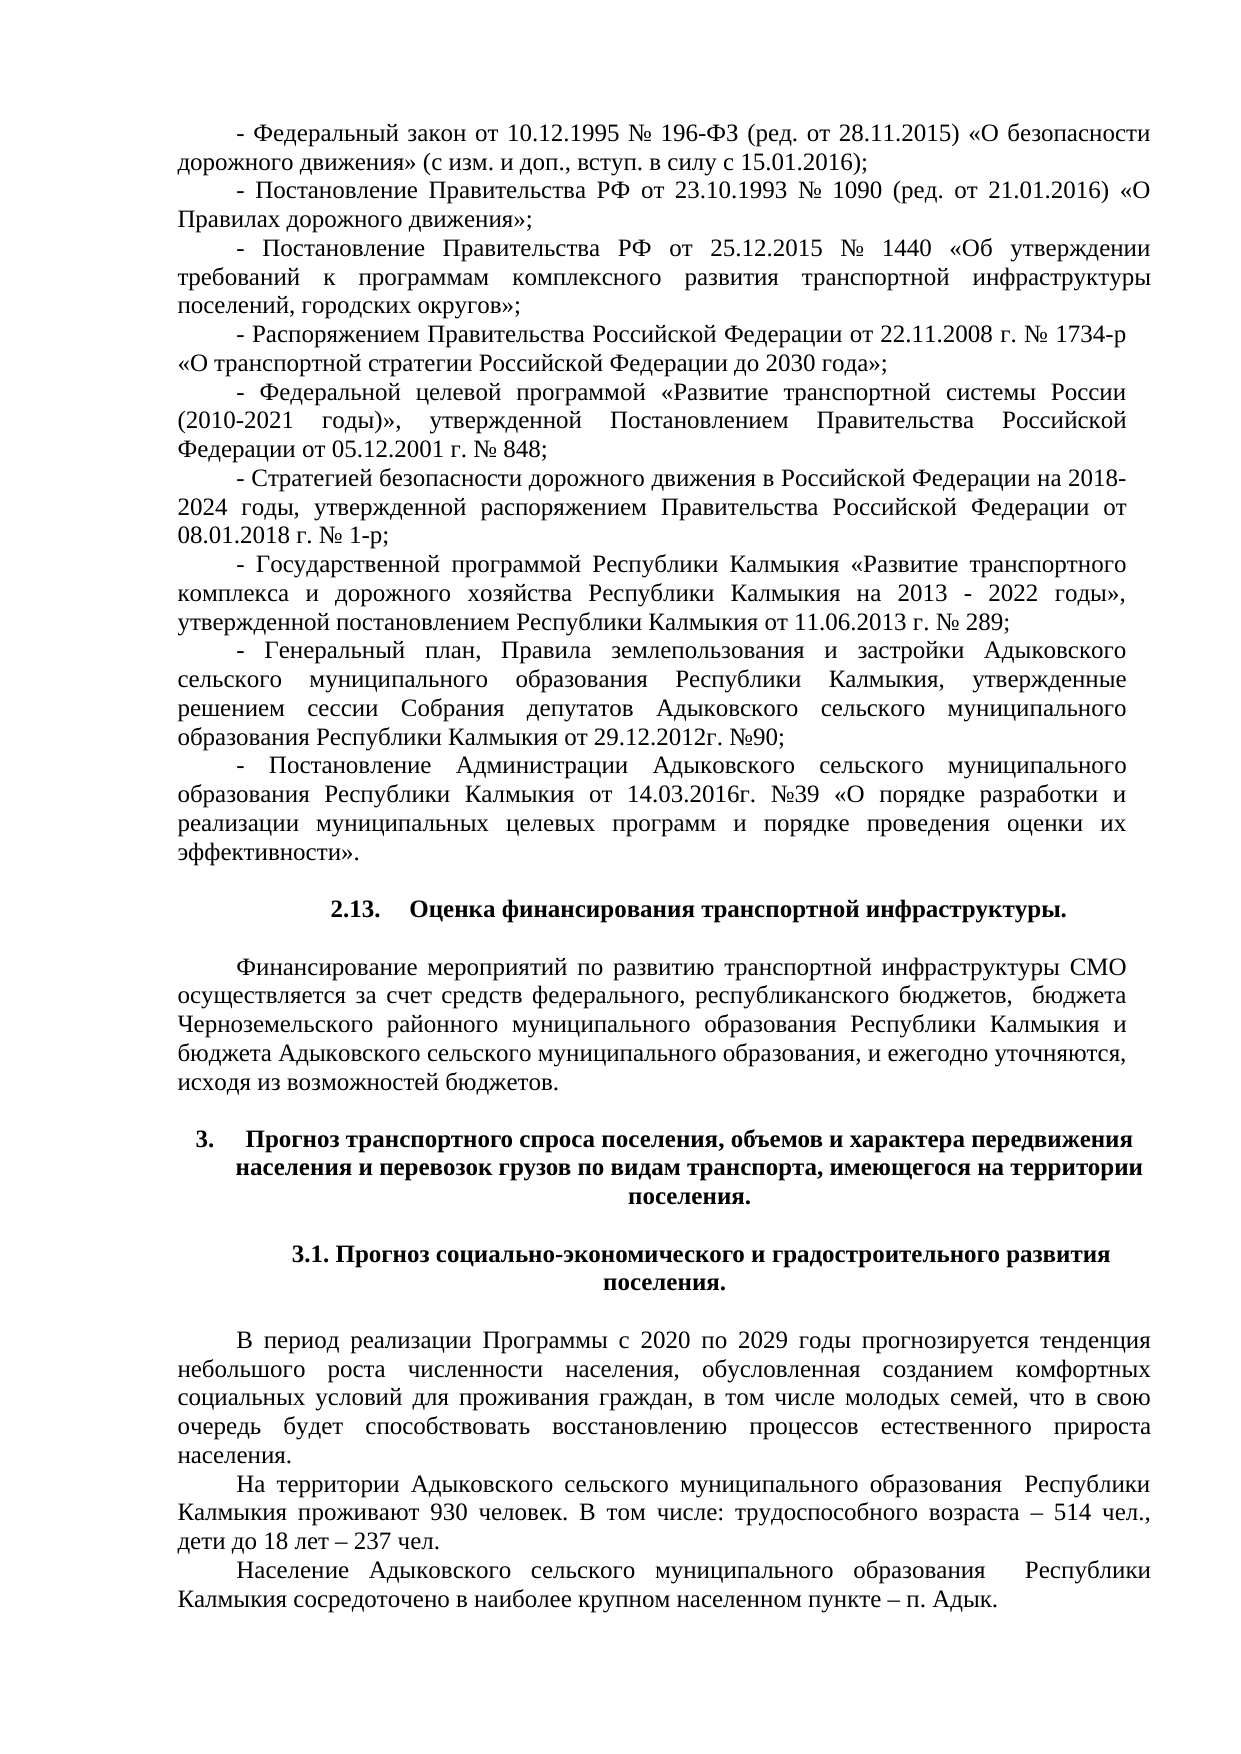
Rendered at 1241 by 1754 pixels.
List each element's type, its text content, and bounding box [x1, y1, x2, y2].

text - Государственной программой Республики Калмыкия «Развитие транспортного комплекса и дорожного хозяйства Республики Калмыкия на 2013 - 2022 годы», утвержденной постановлением Республики Калмыкия от 11.06.2013 г. № 289; [177, 549, 1127, 636]
text - Генеральный план, Правила землепользования и застройки Адыковского сельского муниципального образования Республики Калмыкия, утвержденные решением сессии Собрания депутатов Адыковского сельского муниципального образования Республики Калмыкия от 29.12.2012г. №90; [177, 636, 1127, 751]
text - Федеральной целевой программой «Развитие транспортной системы России (2010-2021 годы)», утвержденной Постановлением Правительства Российской Федерации от 05.12.2001 г. № 848; [177, 377, 1127, 463]
text - Федеральный закон от 10.12.1995 № 196-ФЗ (ред. от 28.11.2015) «О безопасности дорожного движения» (с изм. и доп., вступ. в силу с 15.01.2016); [177, 118, 1152, 176]
text В период реализации Программы с 2020 по 2029 годы прогнозируется тенденция небольшого роста численности населения, обусловленная созданием комфортных социальных условий для проживания граждан, в том числе молодых семей, что в свою очередь будет способствовать восстановлению процессов естественного прироста населения. [177, 1325, 1152, 1469]
text Финансирование мероприятий по развитию транспортной инфраструктуры СМО осуществляется за счет средств федерального, республиканского бюджетов, бюджета Черноземельского районного муниципального образования Республики Калмыкия и бюджета Адыковского сельского муниципального образования, и ежегодно уточняются, исходя из возможностей бюджетов. [177, 952, 1127, 1096]
text - Постановление Правительства РФ от 23.10.1993 № 1090 (ред. от 21.01.2016) «О Правилах дорожного движения»; [177, 176, 1152, 233]
text - Стратегией безопасности дорожного движения в Российской Федерации на 2018-2024 годы, утвержденной распоряжением Правительства Российской Федерации от 08.01.2018 г. № 1-р; [177, 463, 1127, 549]
text - Распоряжением Правительства Российской Федерации от 22.11.2008 г. № 1734-р «О транспортной стратегии Российской Федерации до 2030 года»; [177, 319, 1127, 377]
text 3.1. Прогноз социально-экономического и градостроительного развития поселения. [177, 1239, 1152, 1296]
list Прогноз транспортного спроса поселения, объемов и характера передвижения населения и перевозок грузов по видам транспорта, имеющегося на территории поселения. [177, 1124, 1152, 1210]
text На территории Адыковского сельского муниципального образования Республики Калмыкия проживают 930 человек. В том числе: трудоспособного возраста – 514 чел., дети до 18 лет – 237 чел. [177, 1469, 1152, 1555]
text - Постановление Правительства РФ от 25.12.2015 № 1440 «Об утверждении требований к программам комплексного развития транспортной инфраструктуры поселений, городских округов»; [177, 233, 1152, 319]
text Население Адыковского сельского муниципального образования Республики Калмыкия сосредоточено в наиболее крупном населенном пункте – п. Адык. [177, 1555, 1152, 1612]
list Оценка финансирования транспортной инфраструктуры. [246, 894, 1152, 923]
text - Постановление Администрации Адыковского сельского муниципального образования Республики Калмыкия от 14.03.2016г. №39 «О порядке разработки и реализации муниципальных целевых программ и порядке проведения оценки их эффективности». [177, 751, 1127, 866]
